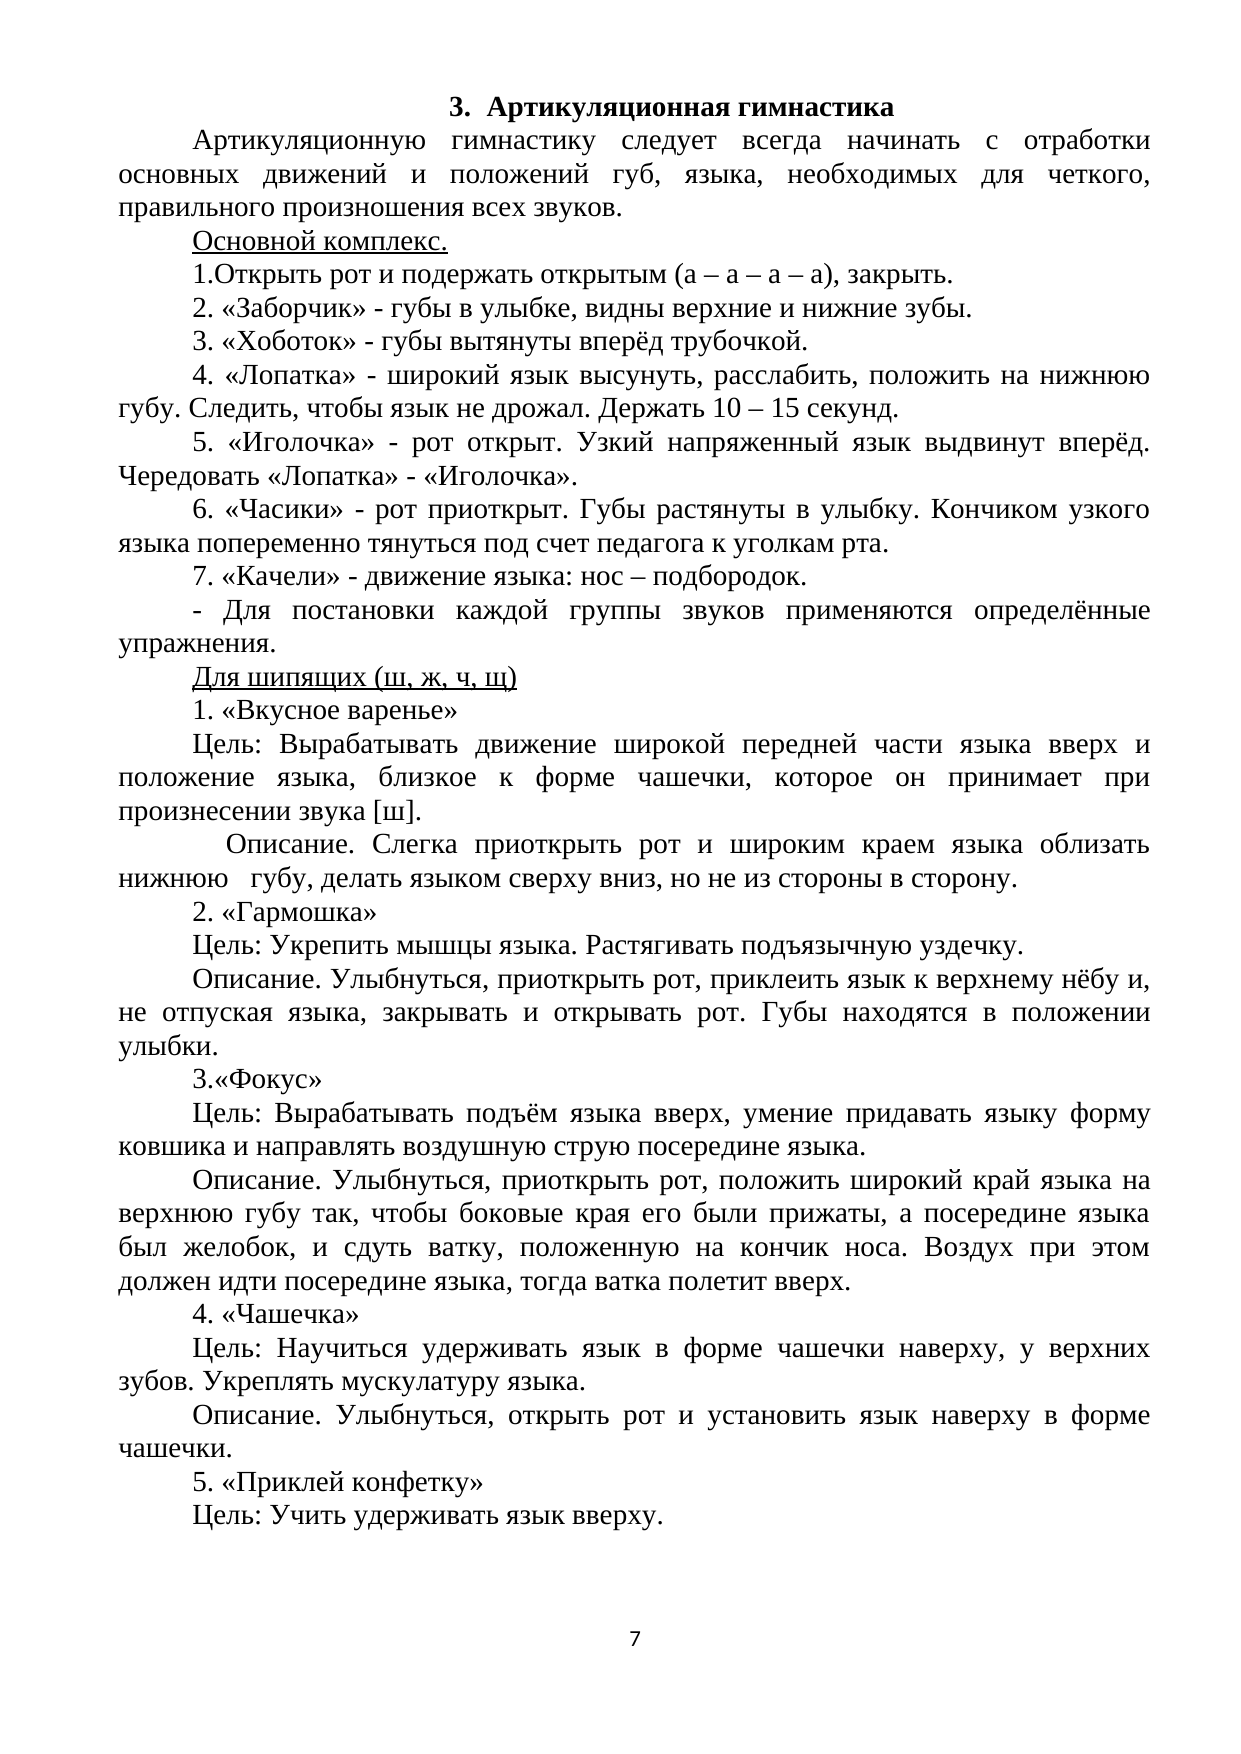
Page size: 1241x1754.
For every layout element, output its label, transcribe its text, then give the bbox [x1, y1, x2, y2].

text 4. «Лопатка» - широкий язык высунуть, расслабить, положить на нижнюю губу. Следить, чтобы язык не дрожал. Держать 10 – 15 секунд. [118, 357, 1152, 424]
text 2. «Заборчик» - губы в улыбке, видны верхние и нижние зубы. [118, 290, 1152, 323]
text Описание. Улыбнуться, приоткрыть рот, приклеить язык к верхнему нёбу и, не отпуская языка, закрывать и открывать рот. Губы находятся в положении улыбки. [118, 961, 1152, 1061]
text Для шипящих (ш, ж, ч, щ) [118, 659, 1152, 692]
text 3.«Фокус» [118, 1061, 1152, 1095]
text 1. «Вкусное варенье» [118, 692, 1152, 726]
text Цель: Вырабатывать движение широкой передней части языка вверх и положение языка, близкое к форме чашечки, которое он принимает при произнесении звука [ш]. [118, 726, 1152, 827]
text Описание. Улыбнуться, открыть рот и установить язык наверху в форме чашечки. [118, 1397, 1152, 1464]
text 4. «Чашечка» [118, 1296, 1152, 1330]
text - Для постановки каждой группы звуков применяются определённые упражнения. [118, 592, 1152, 659]
text Цель: Укрепить мышцы языка. Растягивать подъязычную уздечку. [118, 927, 1152, 961]
text Цель: Учить удерживать язык вверху. [118, 1497, 1152, 1531]
text Основной комплекс. [118, 223, 1152, 256]
text 5. «Иголочка» - рот открыт. Узкий напряженный язык выдвинут вперёд. Чередовать «Лопатка» - «Иголочка». [118, 424, 1152, 491]
text Артикуляционную гимнастику следует всегда начинать с отработки основных движений и положений губ, языка, необходимых для четкого, правильного произношения всех звуков. [118, 122, 1152, 223]
text Описание. Слегка приоткрыть рот и широким краем языка облизать нижнюю губу, делать языком сверху вниз, но не из стороны в сторону. [118, 827, 1152, 894]
text 5. «Приклей конфетку» [118, 1464, 1152, 1497]
text 1.Открыть рот и подержать открытым (а – а – а – а), закрыть. [118, 256, 1152, 290]
list Артикуляционная гимнастика [192, 89, 1152, 122]
text 6. «Часики» - рот приоткрыт. Губы растянуты в улыбку. Кончиком узкого языка попеременно тянуться под счет педагога к уголкам рта. [118, 491, 1152, 558]
text 7. «Качели» - движение языка: нос – подбородок. [118, 558, 1152, 592]
text Описание. Улыбнуться, приоткрыть рот, положить широкий край языка на верхнюю губу так, чтобы боковые края его были прижаты, а посередине языка был желобок, и сдуть ватку, положенную на кончик носа. Воздух при этом должен идти посередине языка, тогда ватка полетит вверх. [118, 1162, 1152, 1296]
text Цель: Научиться удерживать язык в форме чашечки наверху, у верхних зубов. Укреплять мускулатуру языка. [118, 1330, 1152, 1397]
text 3. «Хоботок» - губы вытянуты вперёд трубочкой. [118, 323, 1152, 357]
text Цель: Вырабатывать подъём языка вверх, умение придавать языку форму ковшика и направлять воздушную струю посередине языка. [118, 1095, 1152, 1162]
text 2. «Гармошка» [118, 894, 1152, 927]
